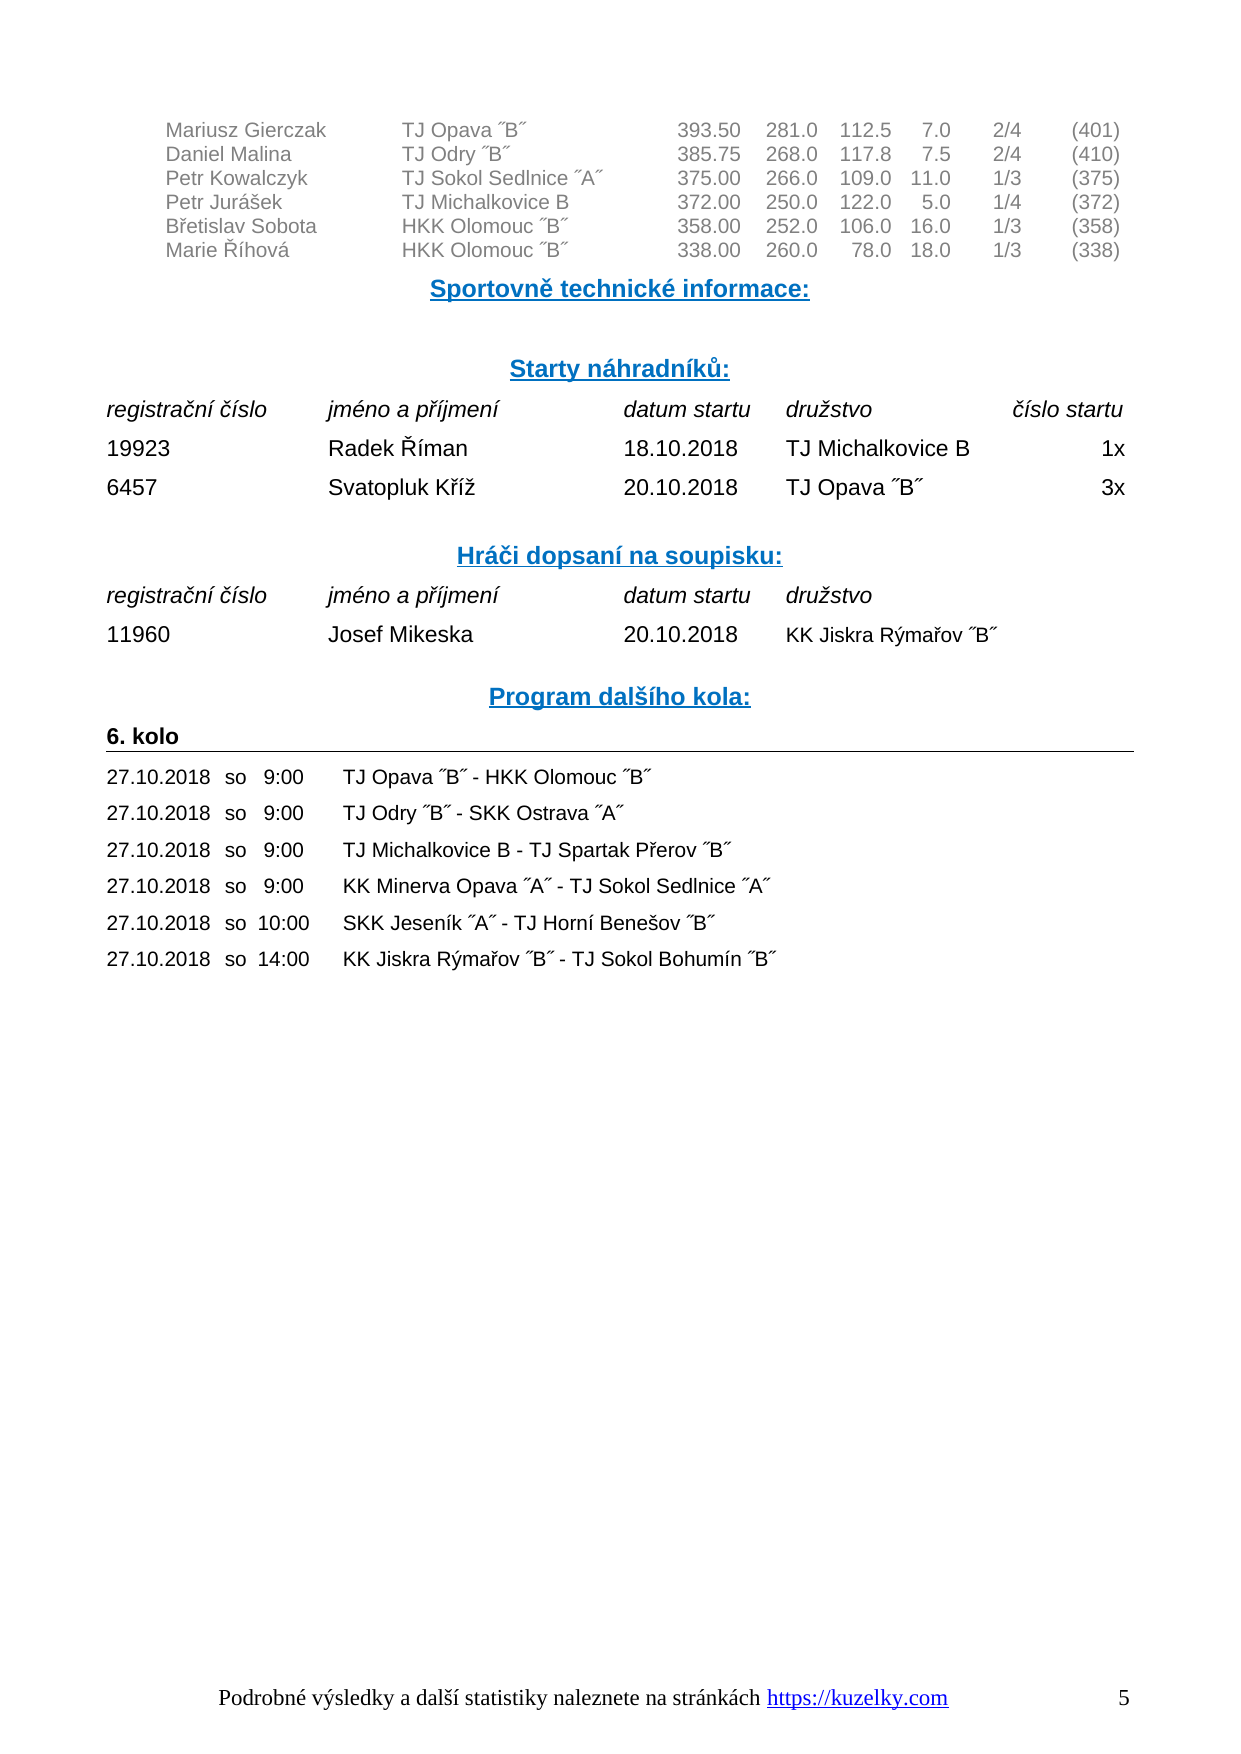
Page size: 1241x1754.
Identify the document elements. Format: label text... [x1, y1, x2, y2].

text Sportovně technické informace: [94, 274, 1145, 303]
text 19923 Radek Říman 18.10.2018 TJ Michalkovice B 1x [106, 434, 1134, 461]
text 27.10.2018 so 10:00 SKK Jeseník ˝A˝ - TJ Horní Benešov ˝B˝ [106, 911, 1134, 934]
text registrační číslo jméno a příjmení datum startu družstvo číslo startu [106, 396, 1134, 422]
text Hráči dopsaní na soupisku: [94, 512, 1145, 570]
text Břetislav Sobota HKK Olomouc ˝B˝ 358.00 252.0 106.0 16.0 1/3 (358) [106, 214, 1134, 238]
text Mariusz Gierczak TJ Opava ˝B˝ 393.50 281.0 112.5 7.0 2/4 (401) [106, 118, 1134, 142]
text Daniel Malina TJ Odry ˝B˝ 385.75 268.0 117.8 7.5 2/4 (410) [106, 142, 1134, 166]
text registrační číslo jméno a příjmení datum startu družstvo [106, 582, 1134, 609]
text 6457 Svatopluk Kříž 20.10.2018 TJ Opava ˝B˝ 3x [106, 473, 1134, 500]
text 27.10.2018 so 14:00 KK Jiskra Rýmařov ˝B˝ - TJ Sokol Bohumín ˝B˝ [106, 947, 1134, 971]
text 27.10.2018 so 9:00 TJ Opava ˝B˝ - HKK Olomouc ˝B˝ [106, 765, 1134, 789]
text Petr Jurášek TJ Michalkovice B 372.00 250.0 122.0 5.0 1/4 (372) [106, 190, 1134, 214]
text Marie Říhová HKK Olomouc ˝B˝ 338.00 260.0 78.0 18.0 1/3 (338) [106, 238, 1134, 262]
text 27.10.2018 so 9:00 KK Minerva Opava ˝A˝ - TJ Sokol Sedlnice ˝A˝ [106, 874, 1134, 898]
text 11960 Josef Mikeska 20.10.2018 KK Jiskra Rýmařov ˝B˝ [106, 621, 1134, 647]
text 27.10.2018 so 9:00 TJ Michalkovice B - TJ Spartak Přerov ˝B˝ [106, 838, 1134, 862]
text Petr Kowalczyk TJ Sokol Sedlnice ˝A˝ 375.00 266.0 109.0 11.0 1/3 (375) [106, 166, 1134, 190]
text 6. kolo [106, 723, 1134, 751]
text Program dalšího kola: [94, 682, 1145, 710]
text 27.10.2018 so 9:00 TJ Odry ˝B˝ - SKK Ostrava ˝A˝ [106, 801, 1134, 825]
text Starty náhradníků: [94, 354, 1145, 383]
